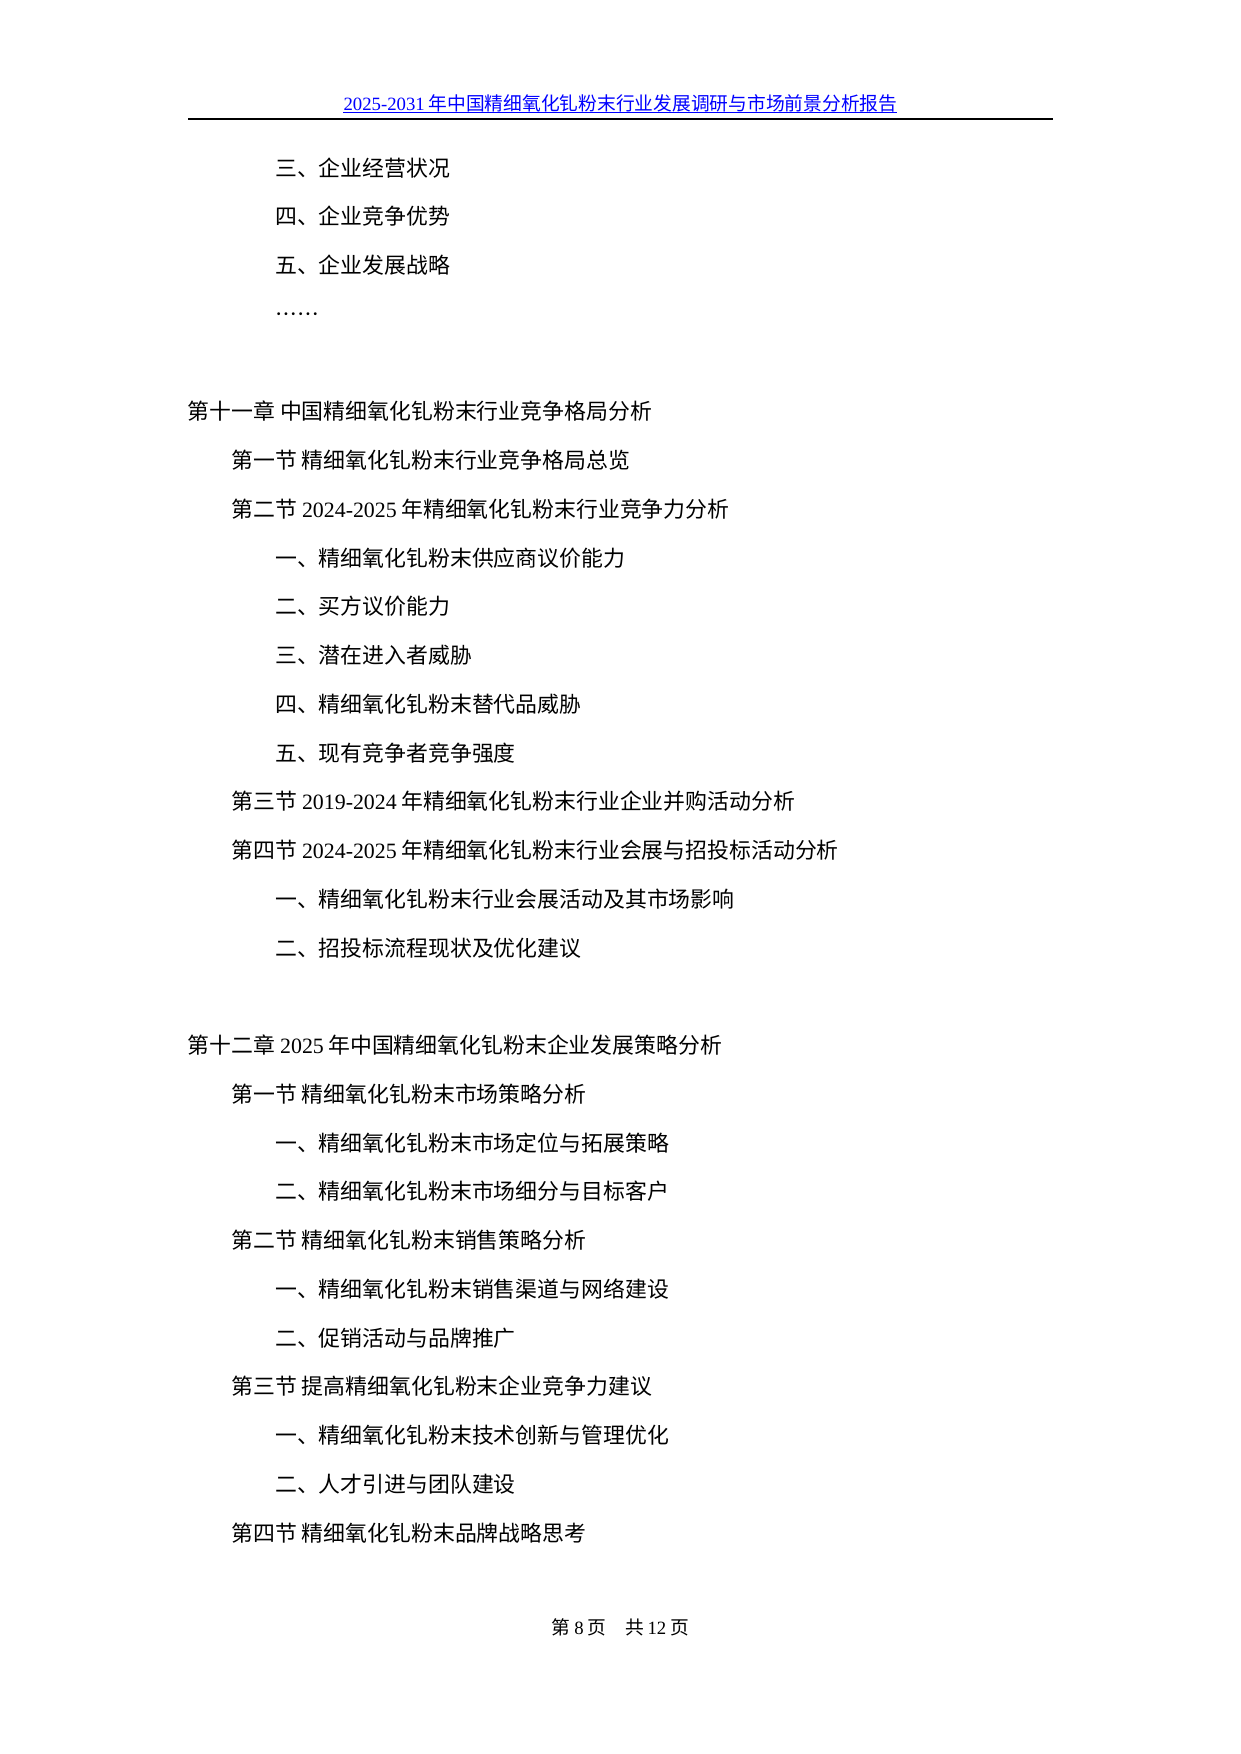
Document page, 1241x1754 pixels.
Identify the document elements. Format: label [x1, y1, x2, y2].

text [187, 150, 1053, 1548]
